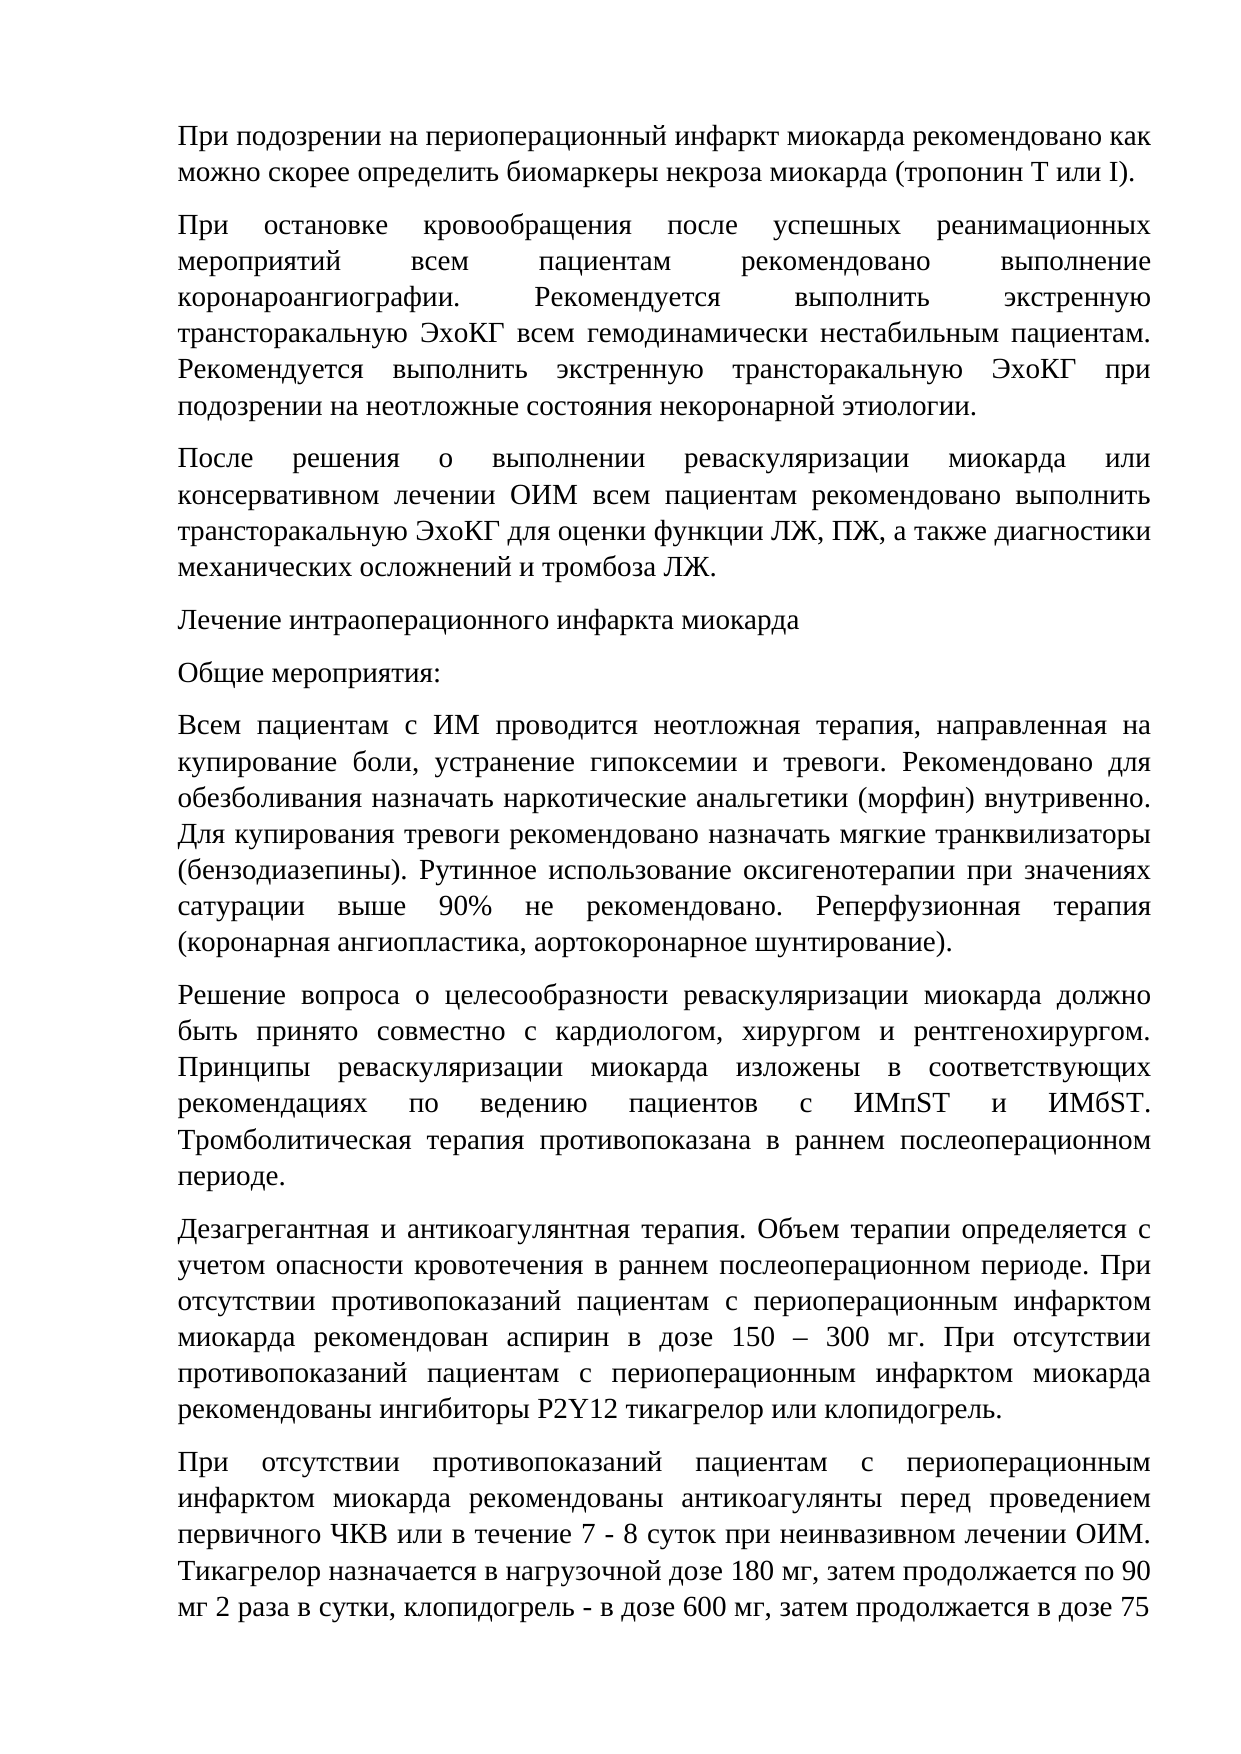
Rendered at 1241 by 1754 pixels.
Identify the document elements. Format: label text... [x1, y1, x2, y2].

text Общие мероприятия: [177, 655, 1152, 688]
text Дезагрегантная и антикоагулянтная терапия. Объем терапии определяется с учетом опасности кровотечения в раннем послеоперационном периоде. При отсутствии противопоказаний пациентам с периоперационным инфарктом миокарда рекомендован аспирин в дозе 150 – 300 мг. При отсутствии противопоказаний пациентам с периоперационным инфарктом миокарда рекомендованы ингибиторы P2Y12 тикагрелор или клопидогрель. [177, 1211, 1152, 1425]
text Решение вопроса о целесообразности реваскуляризации миокарда должно быть принято совместно с кардиологом, хирургом и рентгенохирургом. Принципы реваскуляризации миокарда изложены в соответствующих рекомендациях по ведению пациентов с ИМпST и ИМбST. Тромболитическая терапия противопоказана в раннем послеоперационном периоде. [177, 977, 1152, 1191]
text Лечение интраоперационного инфаркта миокарда [177, 602, 1152, 635]
text После решения о выполнении реваскуляризации миокарда или консервативном лечении ОИМ всем пациентам рекомендовано выполнить трансторакальную ЭхоКГ для оценки функции ЛЖ, ПЖ, а также диагностики механических осложнений и тромбоза ЛЖ. [177, 441, 1152, 583]
text Всем пациентам с ИМ проводится неотложная терапия, направленная на купирование боли, устранение гипоксемии и тревоги. Рекомендовано для обезболивания назначать наркотические анальгетики (морфин) внутривенно. Для купирования тревоги рекомендовано назначать мягкие транквилизаторы (бензодиазепины). Рутинное использование оксигенотерапии при значениях сатурации выше 90% не рекомендовано. Реперфузионная терапия (коронарная ангиопластика, аортокоронарное шунтирование). [177, 707, 1152, 958]
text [177, 1444, 1152, 1622]
text При подозрении на периоперационный инфаркт миокарда рекомендовано как можно скорее определить биомаркеры некроза миокарда (тропонин T или I). [177, 118, 1152, 188]
text При остановке кровообращения после успешных реанимационных мероприятий всем пациентам рекомендовано выполнение коронароангиографии. Рекомендуется выполнить экстренную трансторакальную ЭхоКГ всем гемодинамически нестабильным пациентам. Рекомендуется выполнить экстренную трансторакальную ЭхоКГ при подозрении на неотложные состояния некоронарной этиологии. [177, 207, 1152, 421]
